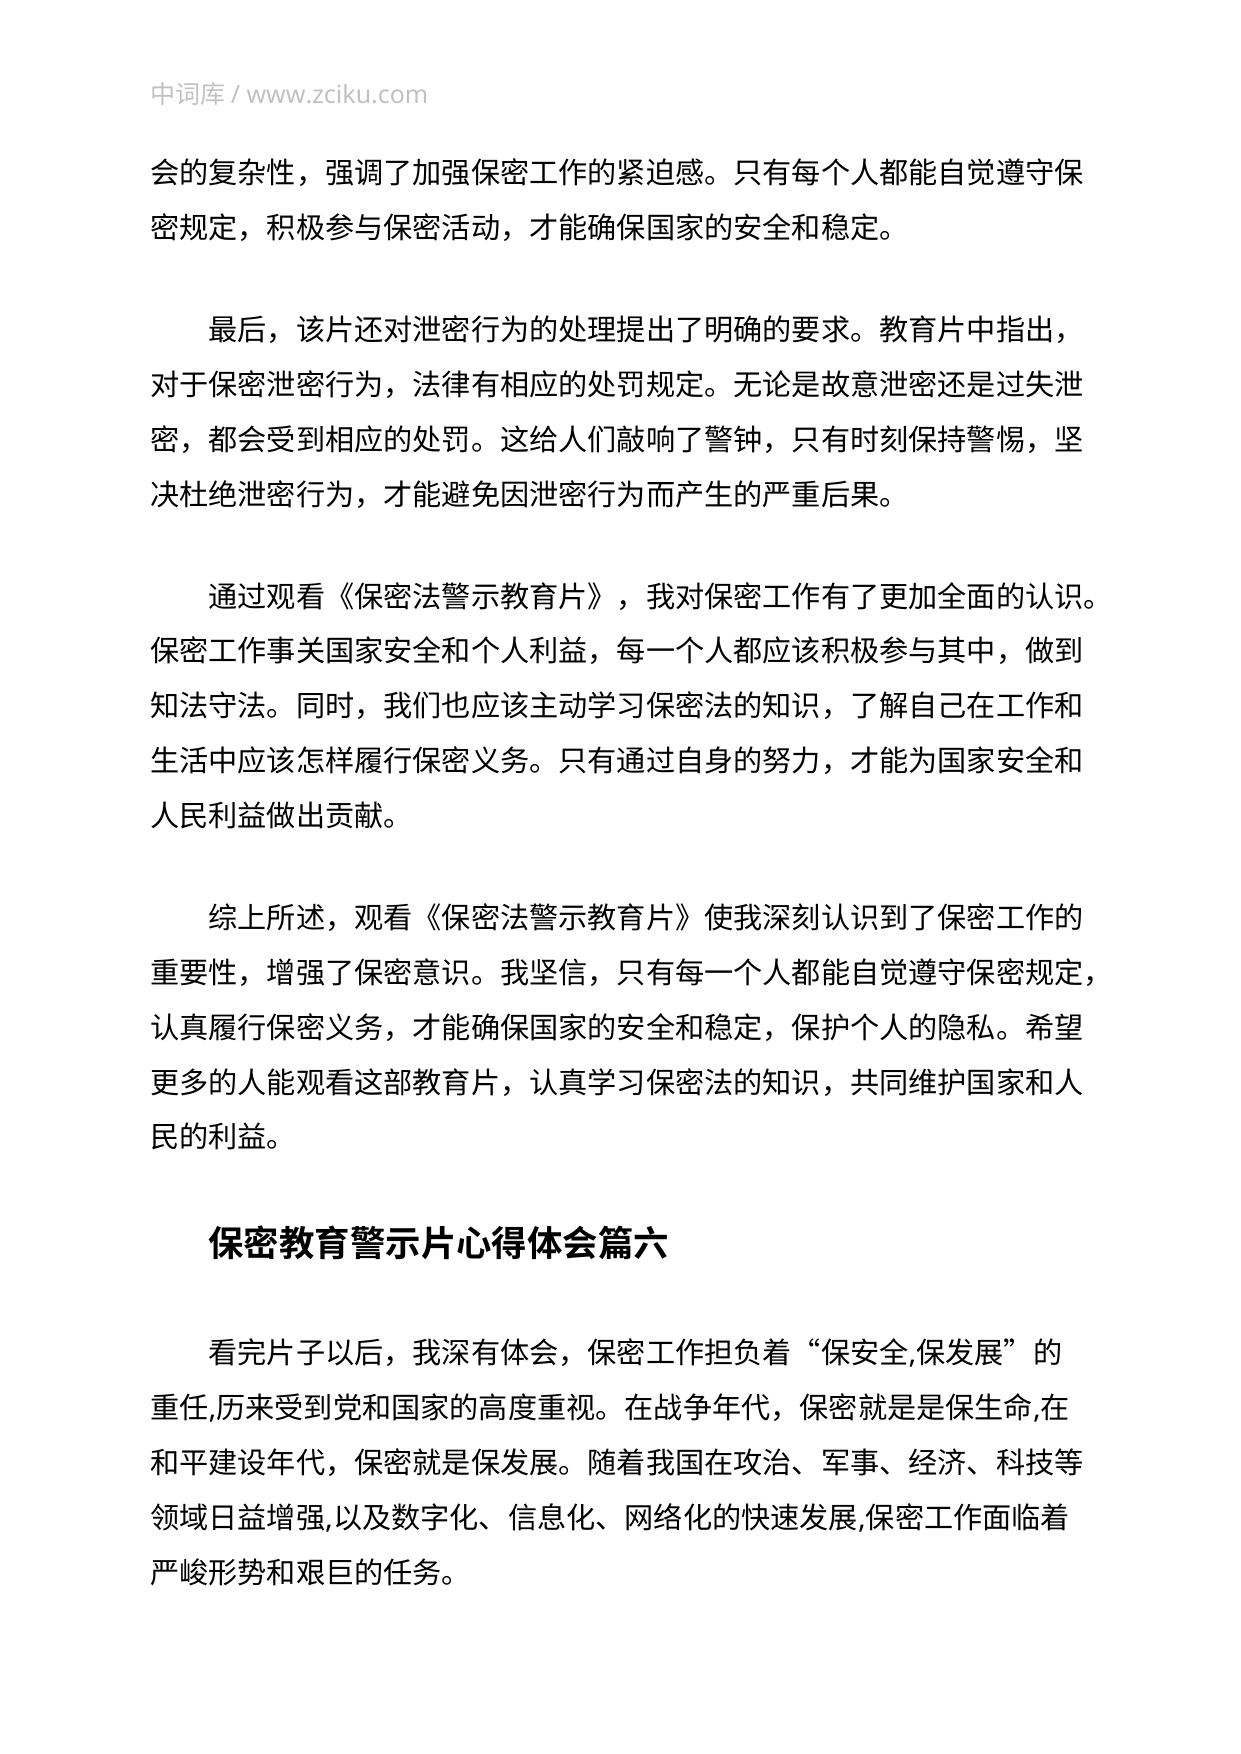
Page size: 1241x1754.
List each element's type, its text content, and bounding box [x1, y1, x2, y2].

text 看完片子以后，我深有体会，保密工作担负着“保安全,保发展”的重任,历来受到党和国家的高度重视。在战争年代，保密就是是保生命,在和平建设年代，保密就是保发展。随着我国在攻治、军事、经济、科技等领域日益增强,以及数字化、信息化、网络化的快速发展,保密工作面临着严峻形势和艰巨的任务。 [150, 1329, 1090, 1591]
text 通过观看《保密法警示教育片》，我对保密工作有了更加全面的认识。保密工作事关国家安全和个人利益，每一个人都应该积极参与其中，做到知法守法。同时，我们也应该主动学习保密法的知识，了解自己在工作和生活中应该怎样履行保密义务。只有通过自身的努力，才能为国家安全和人民利益做出贡献。 [150, 573, 1090, 835]
text 综上所述，观看《保密法警示教育片》使我深刻认识到了保密工作的重要性，增强了保密意识。我坚信，只有每一个人都能自觉遵守保密规定，认真履行保密义务，才能确保国家的安全和稳定，保护个人的隐私。希望更多的人能观看这部教育片，认真学习保密法的知识，共同维护国家和人民的利益。 [150, 894, 1090, 1156]
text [150, 150, 1090, 247]
text 保密教育警示片心得体会篇六 [150, 1216, 1090, 1267]
text 最后，该片还对泄密行为的处理提出了明确的要求。教育片中指出，对于保密泄密行为，法律有相应的处罚规定。无论是故意泄密还是过失泄密，都会受到相应的处罚。这给人们敲响了警钟，只有时刻保持警惕，坚决杜绝泄密行为，才能避免因泄密行为而产生的严重后果。 [150, 307, 1090, 514]
